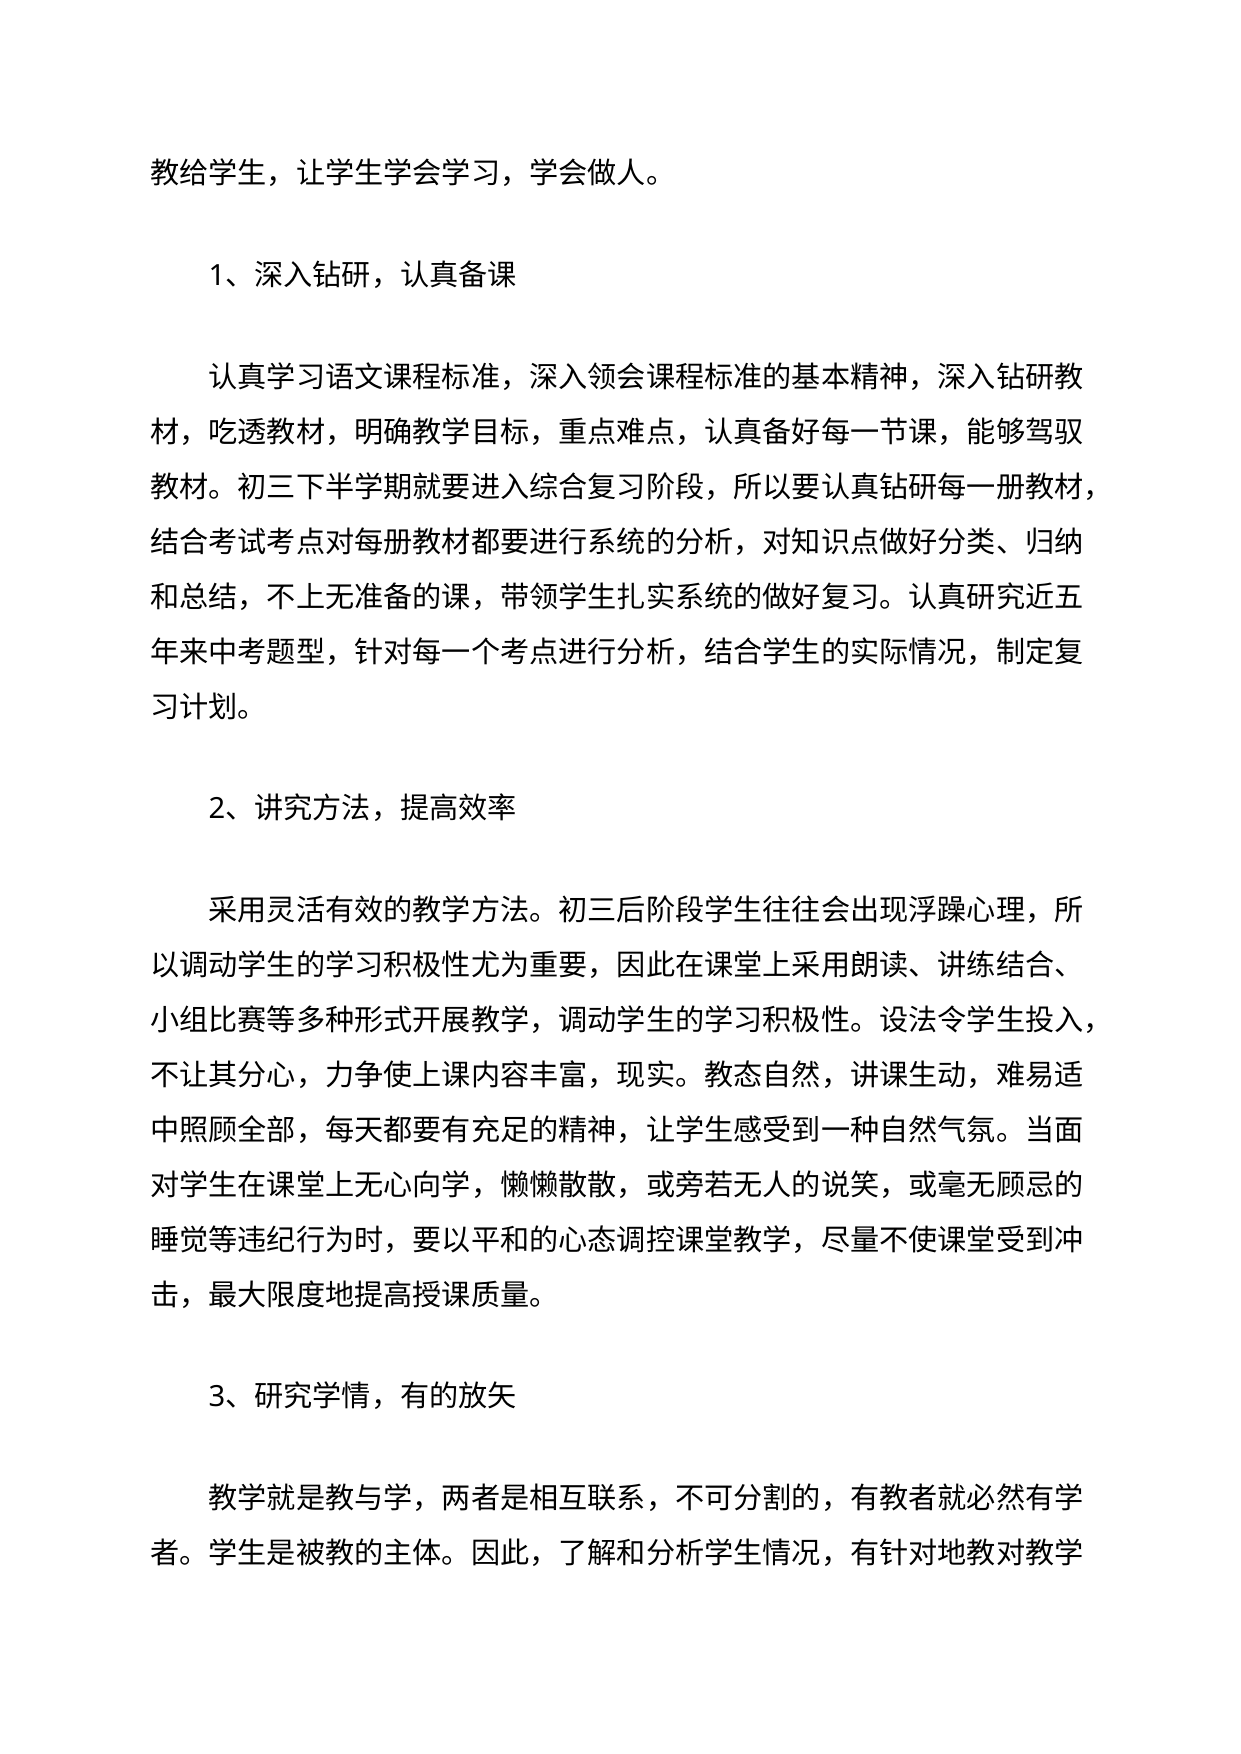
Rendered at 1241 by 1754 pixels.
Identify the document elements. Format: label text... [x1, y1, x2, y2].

text 1、深入钻研，认真备课 [150, 252, 1090, 294]
text 2、讲究方法，提高效率 [150, 785, 1090, 827]
text 3、研究学情，有的放矢 [150, 1373, 1090, 1415]
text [150, 150, 1090, 192]
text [150, 1475, 1090, 1572]
text 采用灵活有效的教学方法。初三后阶段学生往往会出现浮躁心理，所以调动学生的学习积极性尤为重要，因此在课堂上采用朗读、讲练结合、小组比赛等多种形式开展教学，调动学生的学习积极性。设法令学生投入，不让其分心，力争使上课内容丰富，现实。教态自然，讲课生动，难易适中照顾全部，每天都要有充足的精神，让学生感受到一种自然气氛。当面对学生在课堂上无心向学，懒懒散散，或旁若无人的说笑，或毫无顾忌的睡觉等违纪行为时，要以平和的心态调控课堂教学，尽量不使课堂受到冲击，最大限度地提高授课质量。 [150, 887, 1090, 1313]
text 认真学习语文课程标准，深入领会课程标准的基本精神，深入钻研教材，吃透教材，明确教学目标，重点难点，认真备好每一节课，能够驾驭教材。初三下半学期就要进入综合复习阶段，所以要认真钻研每一册教材，结合考试考点对每册教材都要进行系统的分析，对知识点做好分类、归纳和总结，不上无准备的课，带领学生扎实系统的做好复习。认真研究近五年来中考题型，针对每一个考点进行分析，结合学生的实际情况，制定复习计划。 [150, 354, 1090, 725]
